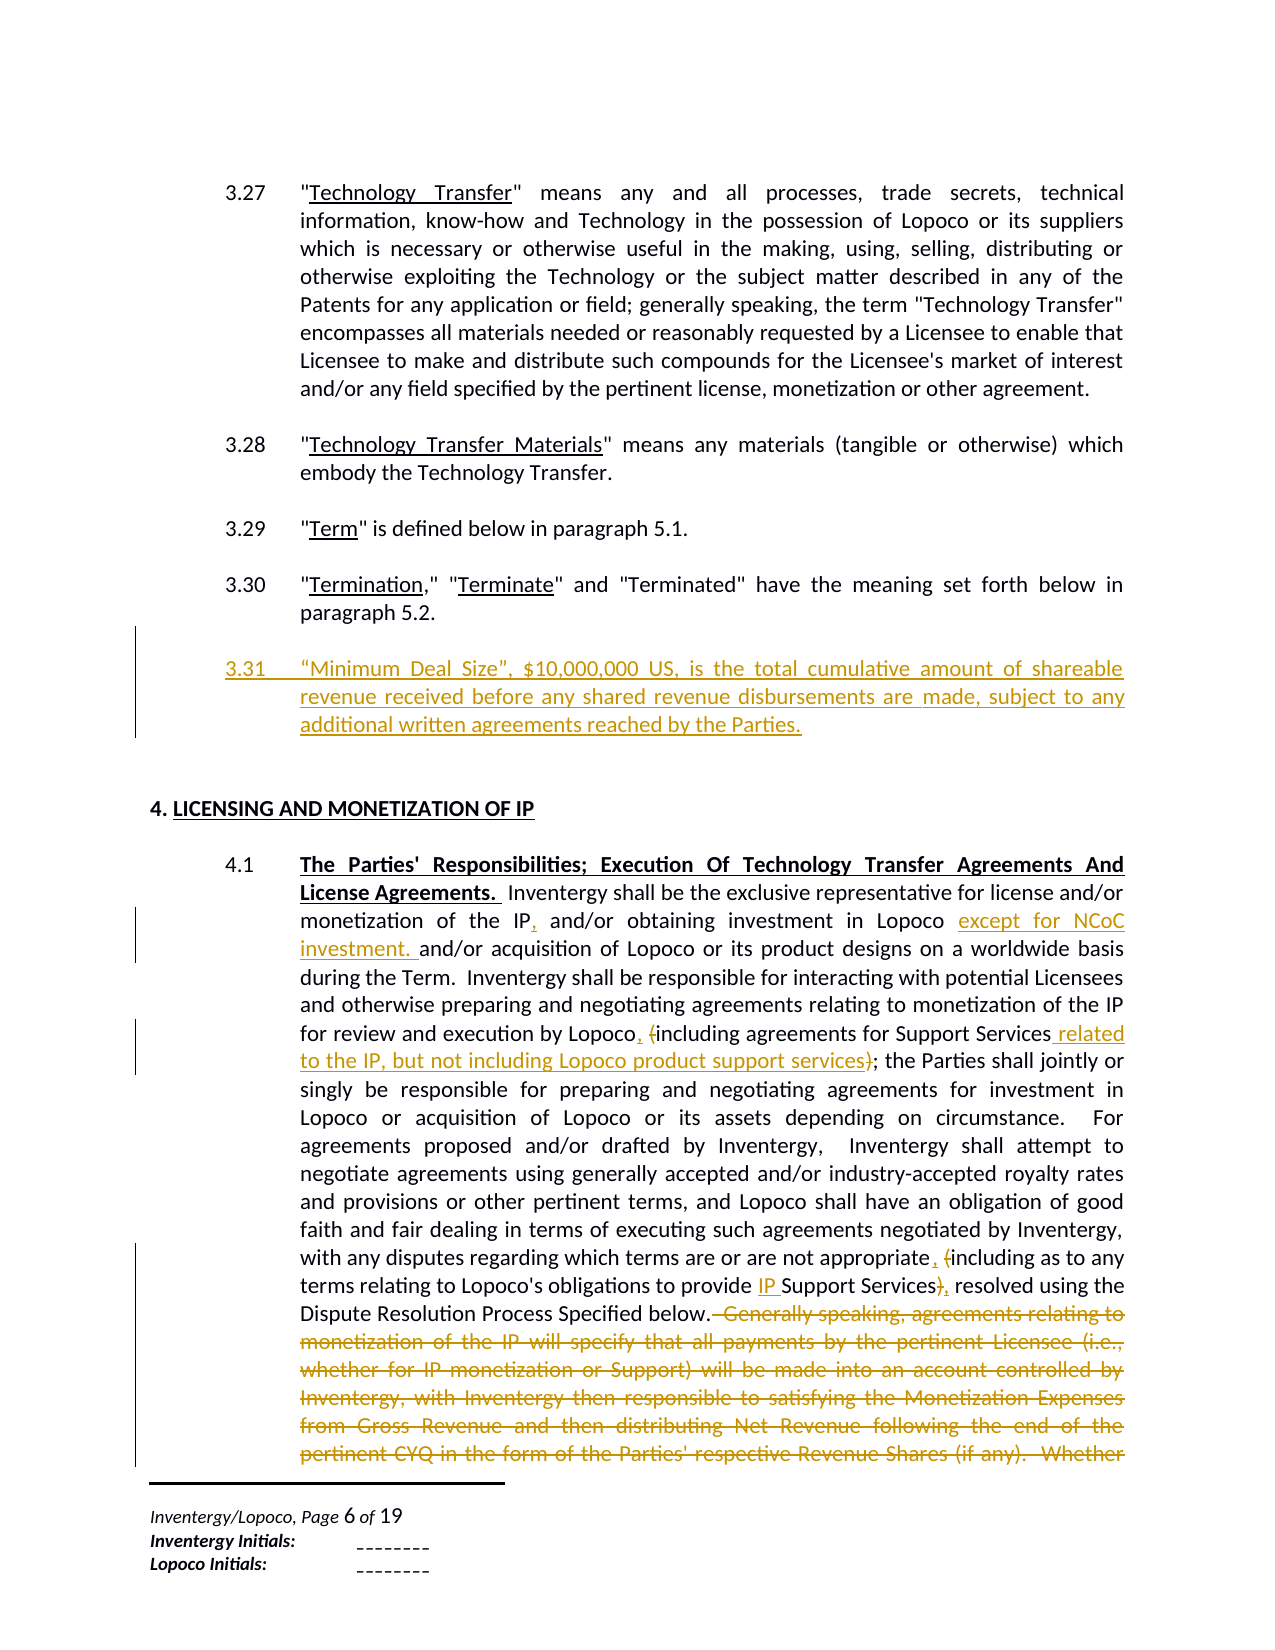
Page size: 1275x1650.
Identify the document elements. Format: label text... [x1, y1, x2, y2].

text 4. LICENSING AND MONETIZATION OF IP [150, 794, 1125, 822]
text 3.28 "Technology Transfer Materials" means any materials (tangible or otherwise) which embody the Technology Transfer. [225, 430, 1125, 486]
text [225, 851, 1125, 1467]
text 3.29 "Term" is defined below in paragraph 5.1. [225, 514, 1125, 542]
text 3.30 "Termination," "Terminate" and "Terminated" have the meaning set forth below in paragraph 5.2. [225, 570, 1125, 626]
text 3.27 "Technology Transfer" means any and all processes, trade secrets, technical information, know-how and Technology in the possession of Lopoco or its suppliers which is necessary or otherwise useful in the making, using, selling, distributing or otherwise exploiting the Technology or the subject matter described in any of the Patents for any application or field; generally speaking, the term "Technology Transfer" encompasses all materials needed or reasonably requested by a Licensee to enable that Licensee to make and distribute such compounds for the Licensee's market of interest and/or any field specified by the pertinent license, monetization or other agreement. [225, 178, 1125, 402]
